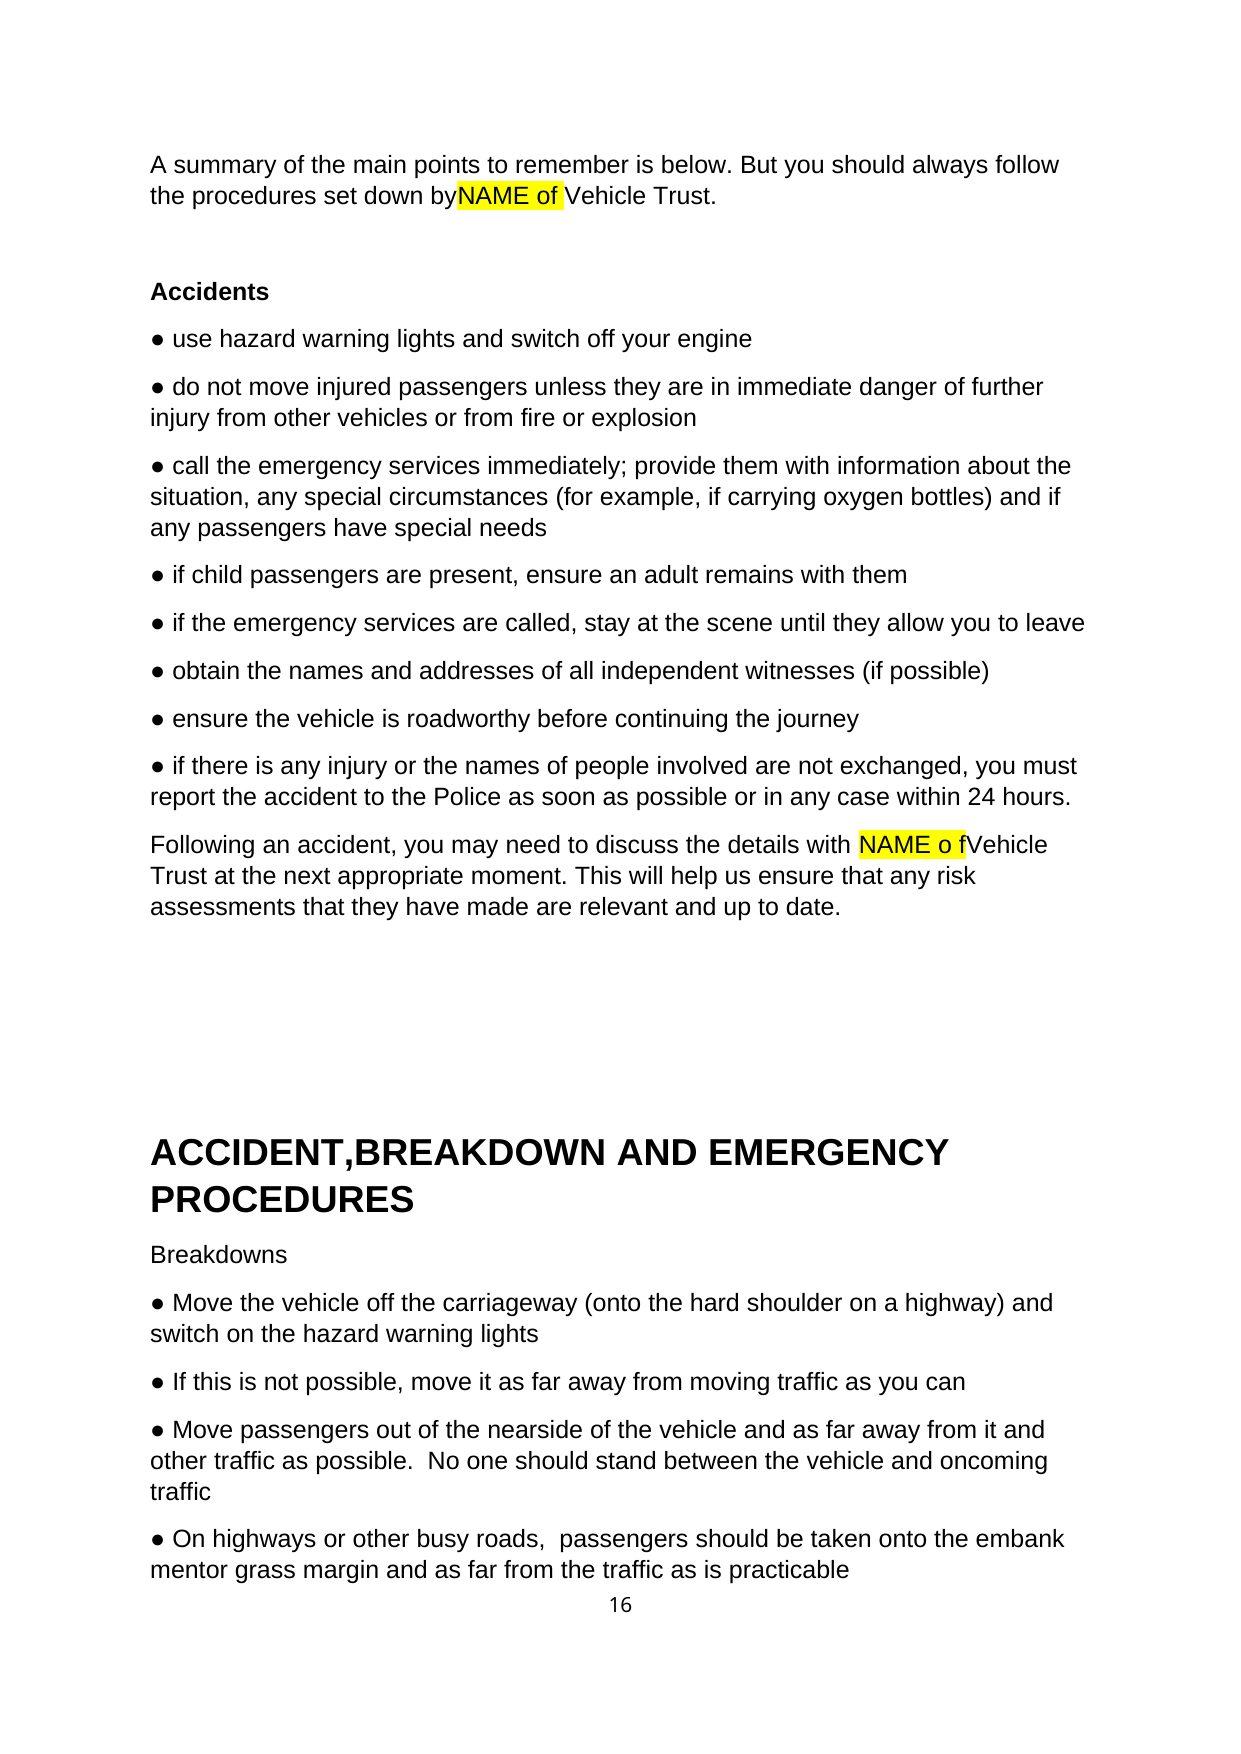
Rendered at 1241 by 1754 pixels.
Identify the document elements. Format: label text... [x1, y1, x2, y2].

text ● if child passengers are present, ensure an adult remains with them [150, 560, 1090, 589]
text ● On highways or other busy roads, passengers should be taken onto the embank mentor grass margin and as far from the traffic as is practicable [150, 1524, 1090, 1584]
text ● Move the vehicle off the carriageway (onto the hard shoulder on a highway) and switch on the hazard warning lights [150, 1288, 1090, 1348]
text ● obtain the names and addresses of all independent witnesses (if possible) [150, 656, 1090, 684]
text ● If this is not possible, move it as far away from moving traffic as you can [150, 1367, 1090, 1396]
text ● ensure the vehicle is roadworthy before continuing the journey [150, 703, 1090, 732]
text Following an accident, you may need to discuss the details with NAME o fVehicle Trust at the next appropriate moment. This will help us ensure that any risk assessments that they have made are relevant and up to date. [150, 830, 1090, 921]
text A summary of the main points to remember is below. But you should always follow the procedures set down byNAME of Vehicle Trust. [150, 150, 1090, 210]
text ● use hazard warning lights and switch off your engine [150, 324, 1090, 353]
text Breakdowns [150, 1240, 1090, 1269]
text ● if there is any injury or the names of people involved are not exchanged, you must report the accident to the Police as soon as possible or in any case within 24 hours. [150, 751, 1090, 811]
text ACCIDENT,BREAKDOWN AND EMERGENCY PROCEDURES [150, 1131, 1090, 1220]
text ● do not move injured passengers unless they are in immediate danger of further injury from other vehicles or from fire or explosion [150, 372, 1090, 432]
text ● call the emergency services immediately; provide them with information about the situation, any special circumstances (for example, if carrying oxygen bottles) and if any passengers have special needs [150, 451, 1090, 541]
text ● if the emergency services are called, stay at the scene until they allow you to leave [150, 608, 1090, 637]
text ● Move passengers out of the nearside of the vehicle and as far away from it and other traffic as possible. No one should stand between the vehicle and oncoming traffic [150, 1414, 1090, 1505]
text Accidents [150, 276, 1090, 305]
